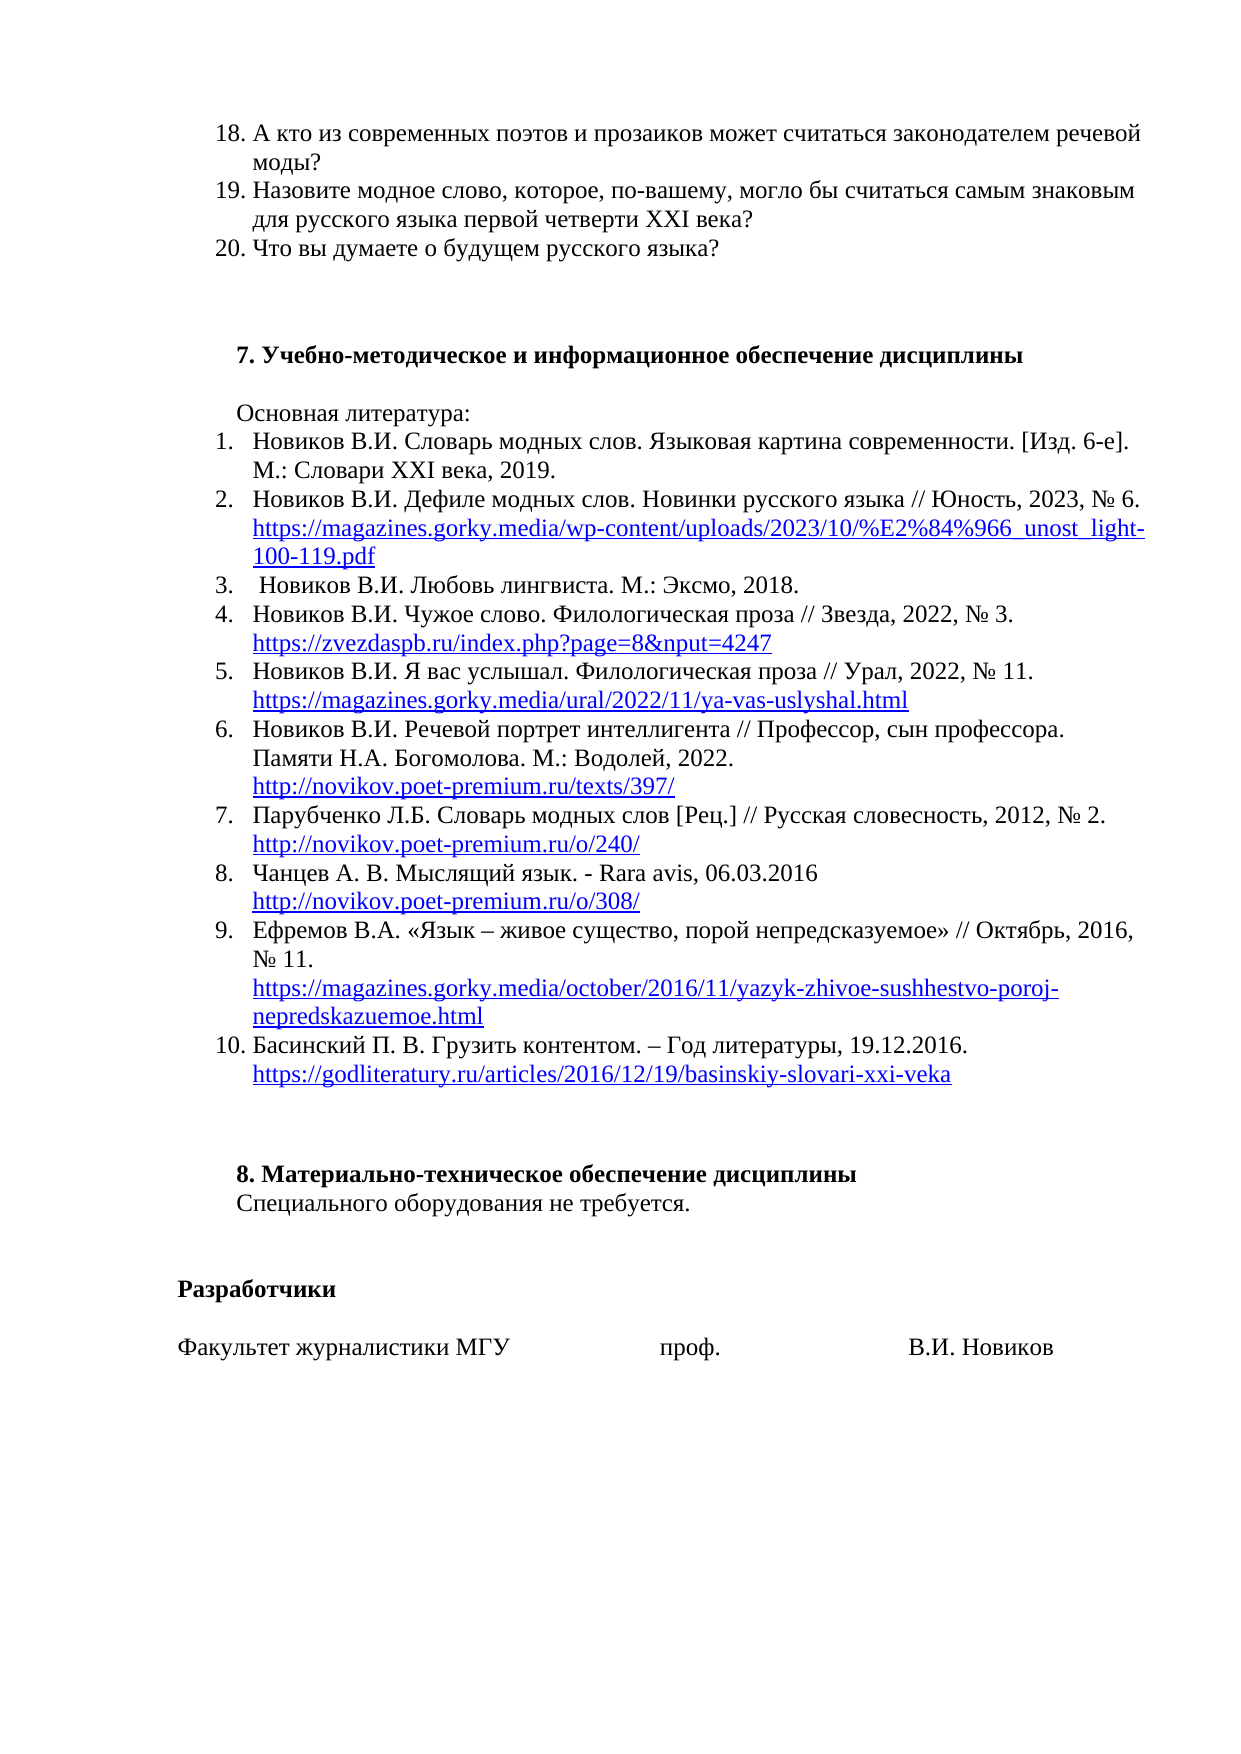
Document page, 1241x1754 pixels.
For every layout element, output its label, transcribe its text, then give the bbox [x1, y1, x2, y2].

list https://godliteratury.ru/articles/2016/12/19/basinskiy-slovari-xxi-veka [252, 1059, 1152, 1088]
list Чанцев А. В. Мыслящий язык. - Rara avis, 06.03.2016 [215, 858, 1152, 886]
list Назовите модное слово, которое, по-вашему, могло бы считаться самым знаковым для русского языка первой четверти XXI века? [215, 176, 1152, 233]
text https://magazines.gorky.media/ural/2022/11/ya-vas-uslyshal.html [177, 685, 1152, 714]
list А кто из современных поэтов и прозаиков может считаться законодателем речевой моды? [215, 118, 1152, 176]
text Разработчики [177, 1274, 1152, 1303]
list https://zvezdaspb.ru/index.php?page=8&nput=4247 [252, 628, 1152, 656]
list Новиков В.И. Речевой портрет интеллигента // Профессор, сын профессора. Памяти Н.А. Богомолова. М.: Водолей, 2022. [215, 714, 1152, 771]
list http://novikov.poet-premium.ru/texts/397/ [252, 771, 1152, 800]
text 8. Материально-техническое обеспечение дисциплины [177, 1159, 1152, 1188]
list Новиков В.И. Чужое слово. Филологическая проза // Звезда, 2022, № 3. [215, 599, 1152, 628]
list http://novikov.poet-premium.ru/o/240/ [252, 829, 1152, 858]
list https://magazines.gorky.media/wp-content/uploads/2023/10/%E2%84%966_unost_light-100-119.pdf [252, 513, 1152, 570]
list Новиков В.И. Любовь лингвиста. М.: Эксмо, 2018. [215, 570, 1152, 599]
list Новиков В.И. Дефиле модных слов. Новинки русского языка // Юность, 2023, № 6. [215, 484, 1152, 513]
text Факультет журналистики МГУ проф. В.И. Новиков [177, 1332, 1152, 1361]
list Новиков В.И. Словарь модных слов. Языковая картина современности. [Изд. 6-е]. М.: Словари XXI века, 2019. [215, 426, 1152, 484]
list Парубченко Л.Б. Словарь модных слов [Рец.] // Русская словесность, 2012, № 2. [215, 800, 1152, 829]
text Специального оборудования не требуется. [177, 1188, 1152, 1217]
list Ефремов В.А. «Язык – живое существо, порой непредсказуемое» // Октябрь, 2016, № 11. [215, 915, 1152, 973]
text 7. Учебно-методическое и информационное обеспечение дисциплины [177, 340, 1152, 369]
list Басинский П. В. Грузить контентом. – Год литературы, 19.12.2016. [215, 1030, 1152, 1059]
list Что вы думаете о будущем русского языка? [215, 233, 1152, 262]
text Основная литература: [177, 398, 1152, 426]
list https://magazines.gorky.media/october/2016/11/yazyk-zhivoe-sushhestvo-poroj-nepredskazuemoe.html [252, 973, 1152, 1030]
list http://novikov.poet-premium.ru/o/308/ [252, 886, 1152, 915]
list Новиков В.И. Я вас услышал. Филологическая проза // Урал, 2022, № 11. [215, 656, 1152, 685]
